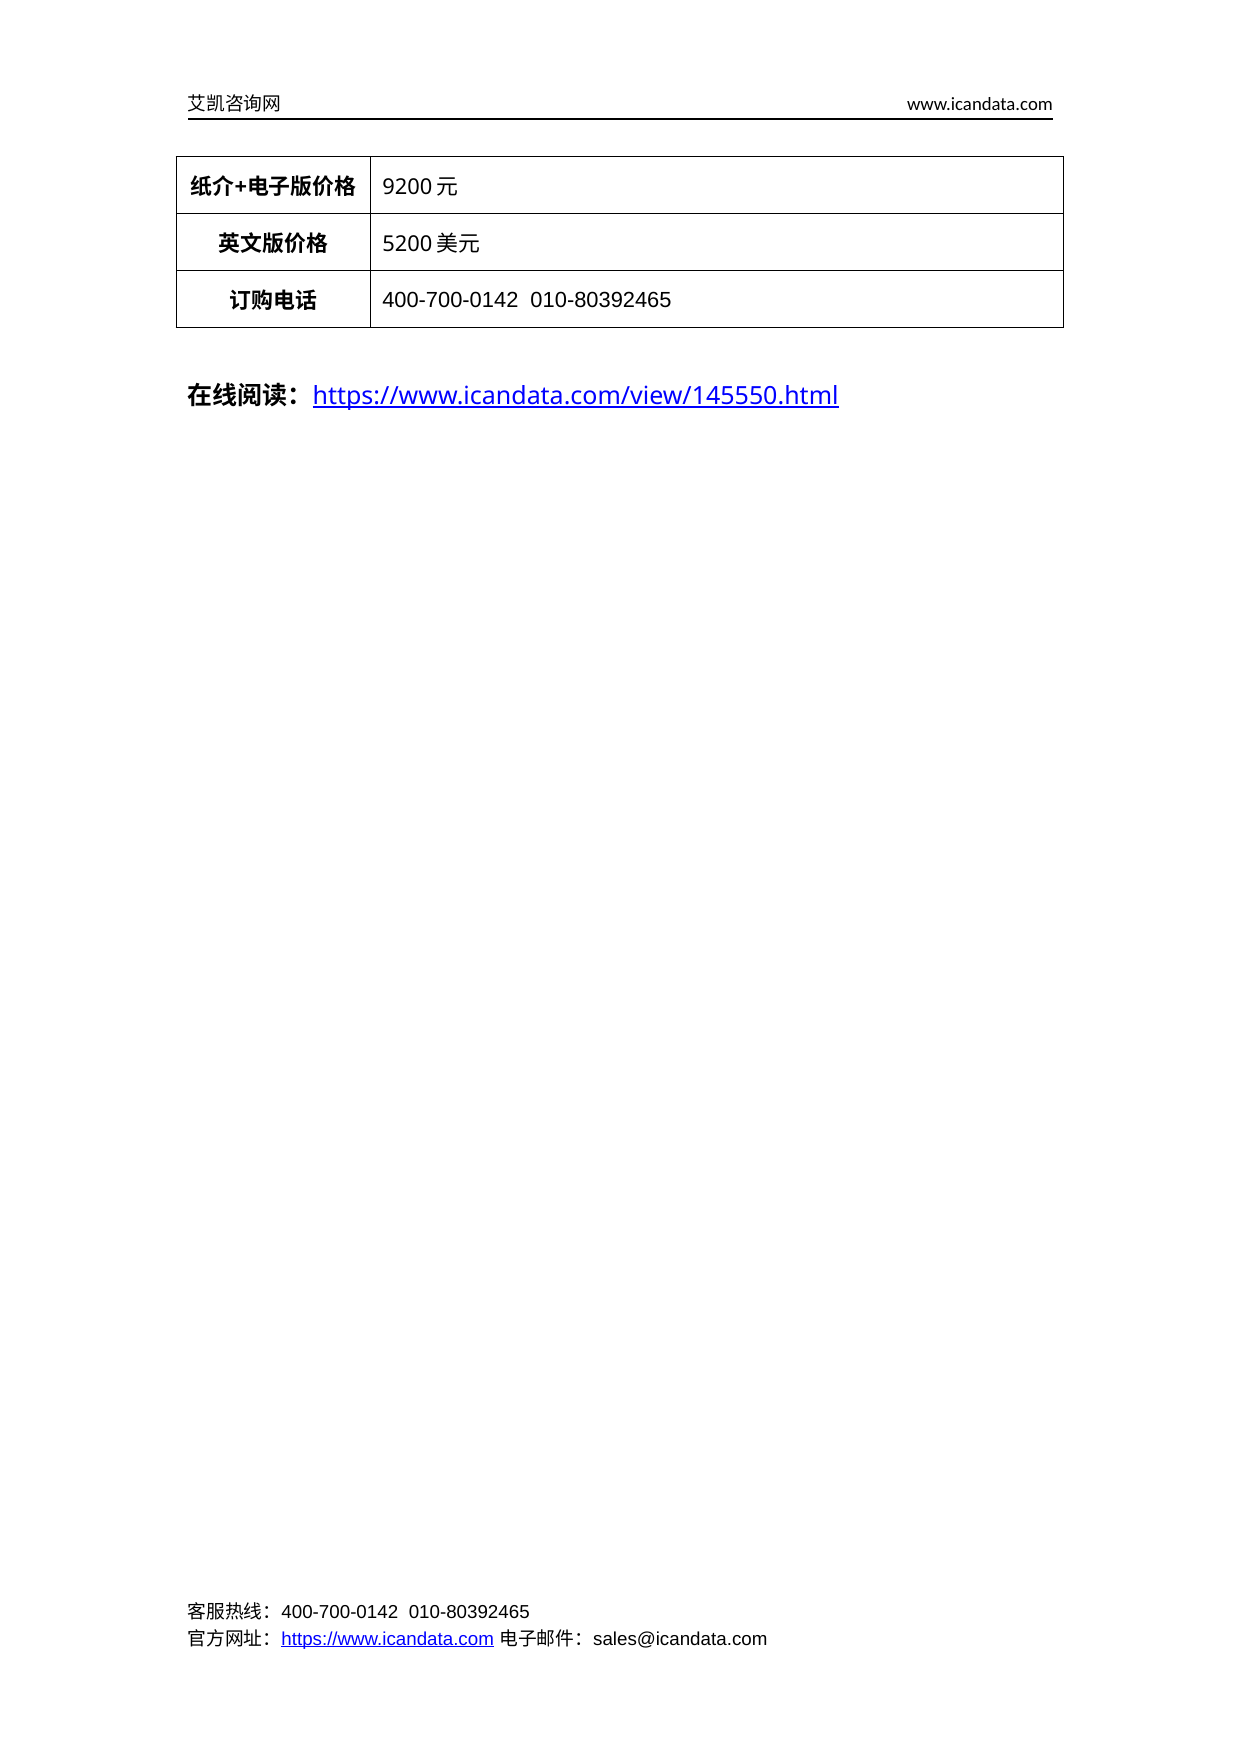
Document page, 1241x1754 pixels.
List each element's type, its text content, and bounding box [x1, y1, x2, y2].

table_cell 纸介+电子版价格 [177, 157, 370, 213]
text 在线阅读：https://www.icandata.com/view/145550.html [187, 361, 1053, 426]
table_cell 400-700-0142 010-80392465 [371, 271, 1063, 327]
table_cell 5200美元 [371, 214, 1063, 270]
table_cell 英文版价格 [177, 214, 370, 270]
table_cell 9200元 [371, 157, 1063, 213]
table_cell 订购电话 [177, 271, 370, 327]
